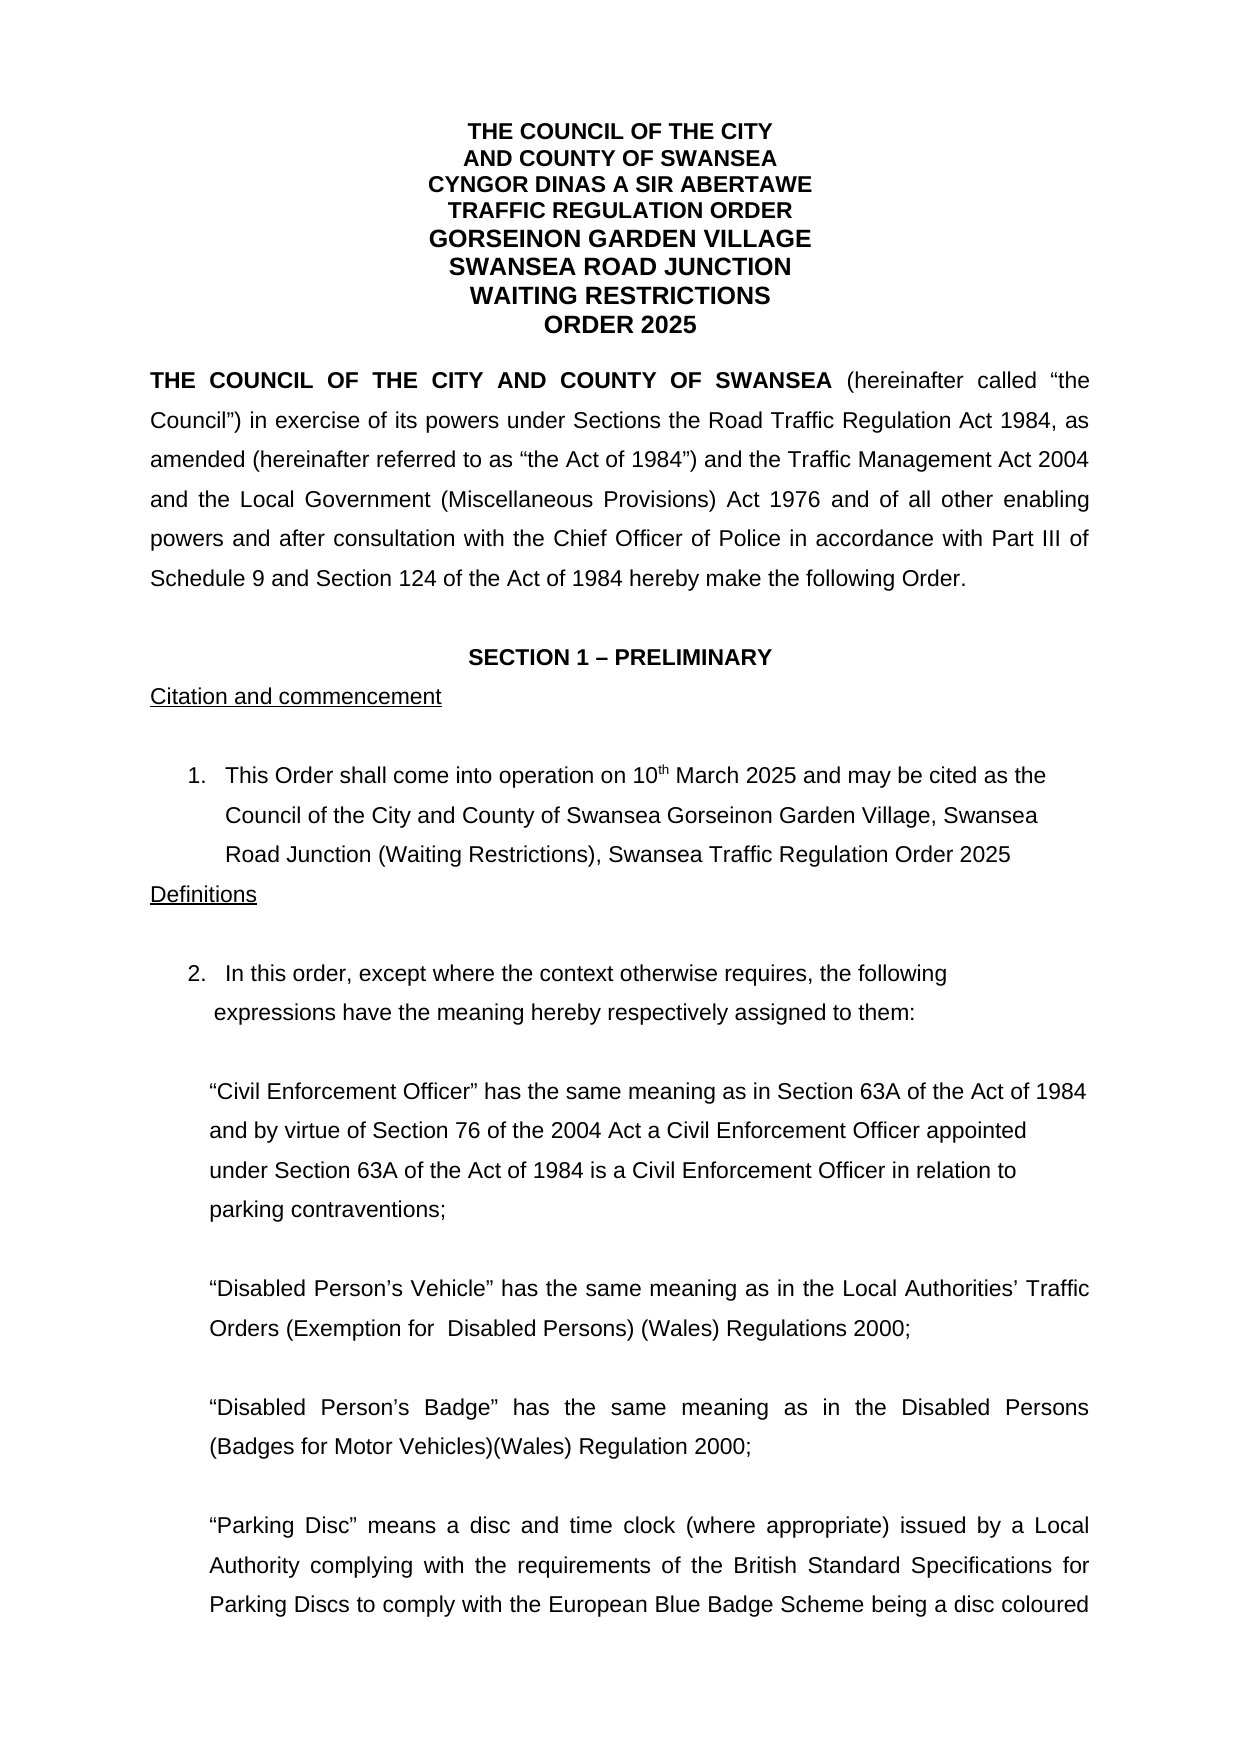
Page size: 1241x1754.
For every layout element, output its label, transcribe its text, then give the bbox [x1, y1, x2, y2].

text THE COUNCIL OF THE CITY [150, 118, 1090, 144]
text CYNGOR DINAS A SIR ABERTAWE [150, 171, 1090, 197]
text SWANSEA ROAD JUNCTION [150, 252, 1090, 281]
text ORDER 2025 [150, 310, 1090, 339]
text GORSEINON GARDEN VILLAGE [150, 224, 1090, 252]
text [209, 1512, 1090, 1618]
text expressions have the meaning hereby respectively assigned to them: [150, 999, 1090, 1025]
text Citation and commencement [150, 683, 1090, 709]
text AND COUNTY OF SWANSEA [150, 144, 1090, 171]
text “Disabled Person’s Badge” has the same meaning as in the Disabled Persons (Badges for Motor Vehicles)(Wales) Regulation 2000; [134, 1394, 1090, 1460]
text TRAFFIC REGULATION ORDER [150, 197, 1090, 224]
text SECTION 1 – PRELIMINARY [150, 644, 1090, 670]
text THE COUNCIL OF THE CITY AND COUNTY OF SWANSEA (hereinafter called “the Council”) in exercise of its powers under Sections the Road Traffic Regulation Act 1984, as amended (hereinafter referred to as “the Act of 1984”) and the Traffic Management Act 2004 and the Local Government (Miscellaneous Provisions) Act 1976 and of all other enabling powers and after consultation with the Chief Officer of Police in accordance with Part III of Schedule 9 and Section 124 of the Act of 1984 hereby make the following Order. [150, 367, 1090, 591]
text WAITING RESTRICTIONS [150, 281, 1090, 310]
text “Disabled Person’s Vehicle” has the same meaning as in the Local Authorities’ Traffic Orders (Exemption for Disabled Persons) (Wales) Regulations 2000; [209, 1275, 1090, 1341]
list In this order, except where the context otherwise requires, the following [187, 959, 1090, 986]
text Definitions [150, 881, 1090, 907]
list This Order shall come into operation on 10th March 2025 and may be cited as the Council of the City and County of Swansea Gorseinon Garden Village, Swansea Road Junction (Waiting Restrictions), Swansea Traffic Regulation Order 2025 [187, 762, 1090, 867]
text “Civil Enforcement Officer” has the same meaning as in Section 63A of the Act of 1984 and by virtue of Section 76 of the 2004 Act a Civil Enforcement Officer appointed under Section 63A of the Act of 1984 is a Civil Enforcement Officer in relation to parking contraventions; [209, 1078, 1090, 1223]
